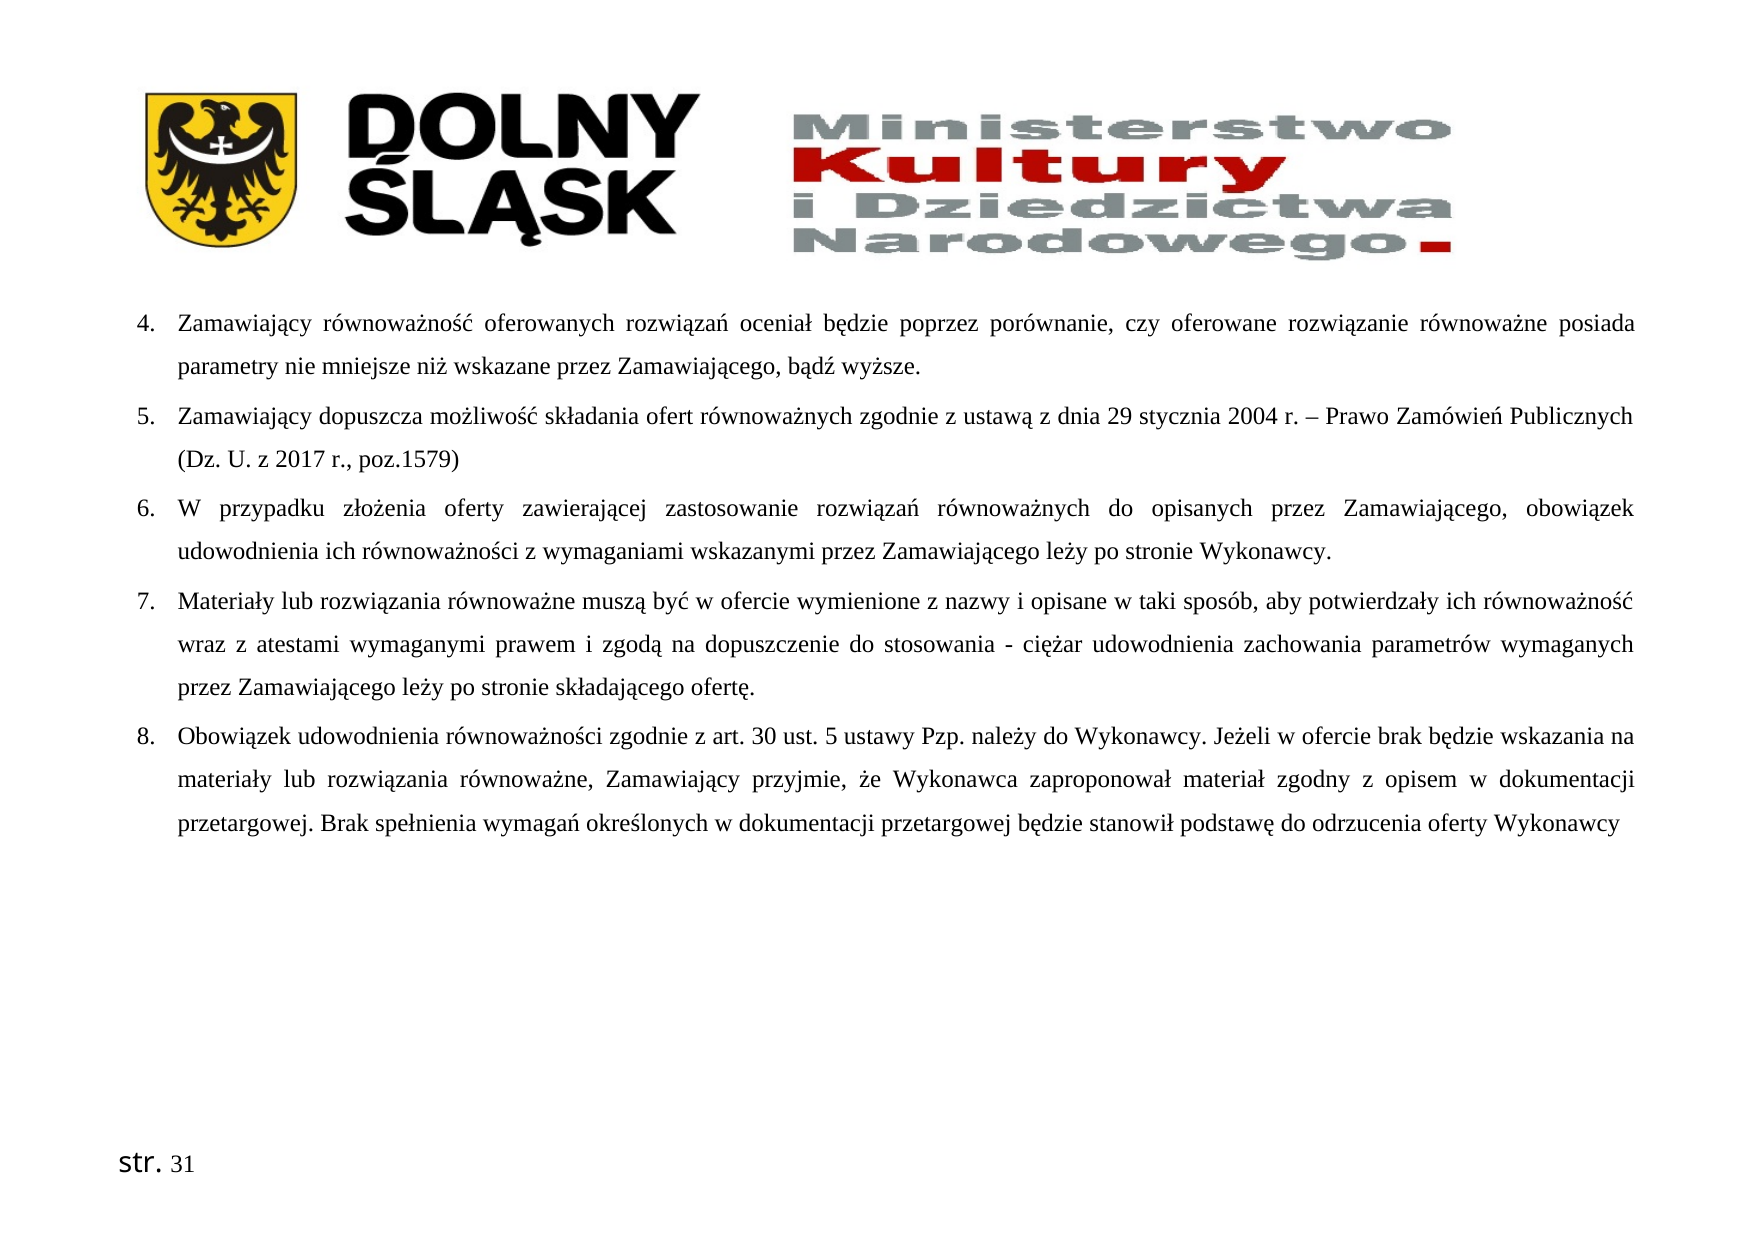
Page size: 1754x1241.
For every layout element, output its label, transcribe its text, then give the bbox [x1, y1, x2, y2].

list Materiały lub rozwiązania równoważne muszą być w ofercie wymienione z nazwy i opisane w taki sposób, aby potwierdzały ich równoważność wraz z atestami wymaganymi prawem i zgodą na dopuszczenie do stosowania - ciężar udowodnienia zachowania parametrów wymaganych przez Zamawiającego leży po stronie składającego ofertę. [137, 586, 1636, 701]
picture [118, 70, 1637, 309]
list W przypadku złożenia oferty zawierającej zastosowanie rozwiązań równoważnych do opisanych przez Zamawiającego, obowiązek udowodnienia ich równoważności z wymaganiami wskazanymi przez Zamawiającego leży po stronie Wykonawcy. [137, 493, 1636, 565]
list Zamawiający dopuszcza możliwość składania ofert równoważnych zgodnie z ustawą z dnia 29 stycznia 2004 r. – Prawo Zamówień Publicznych (Dz. U. z 2017 r., poz.1579) [137, 401, 1636, 473]
list Obowiązek udowodnienia równoważności zgodnie z art. 30 ust. 5 ustawy Pzp. należy do Wykonawcy. Jeżeli w ofercie brak będzie wskazania na materiały lub rozwiązania równoważne, Zamawiający przyjmie, że Wykonawca zaproponował materiał zgodny z opisem w dokumentacji przetargowej. Brak spełnienia wymagań określonych w dokumentacji przetargowej będzie stanowił podstawę do odrzucenia oferty Wykonawcy [137, 721, 1636, 836]
list Zamawiający równoważność oferowanych rozwiązań oceniał będzie poprzez porównanie, czy oferowane rozwiązanie równoważne posiada parametry nie mniejsze niż wskazane przez Zamawiającego, bądź wyższe. [137, 309, 1636, 380]
